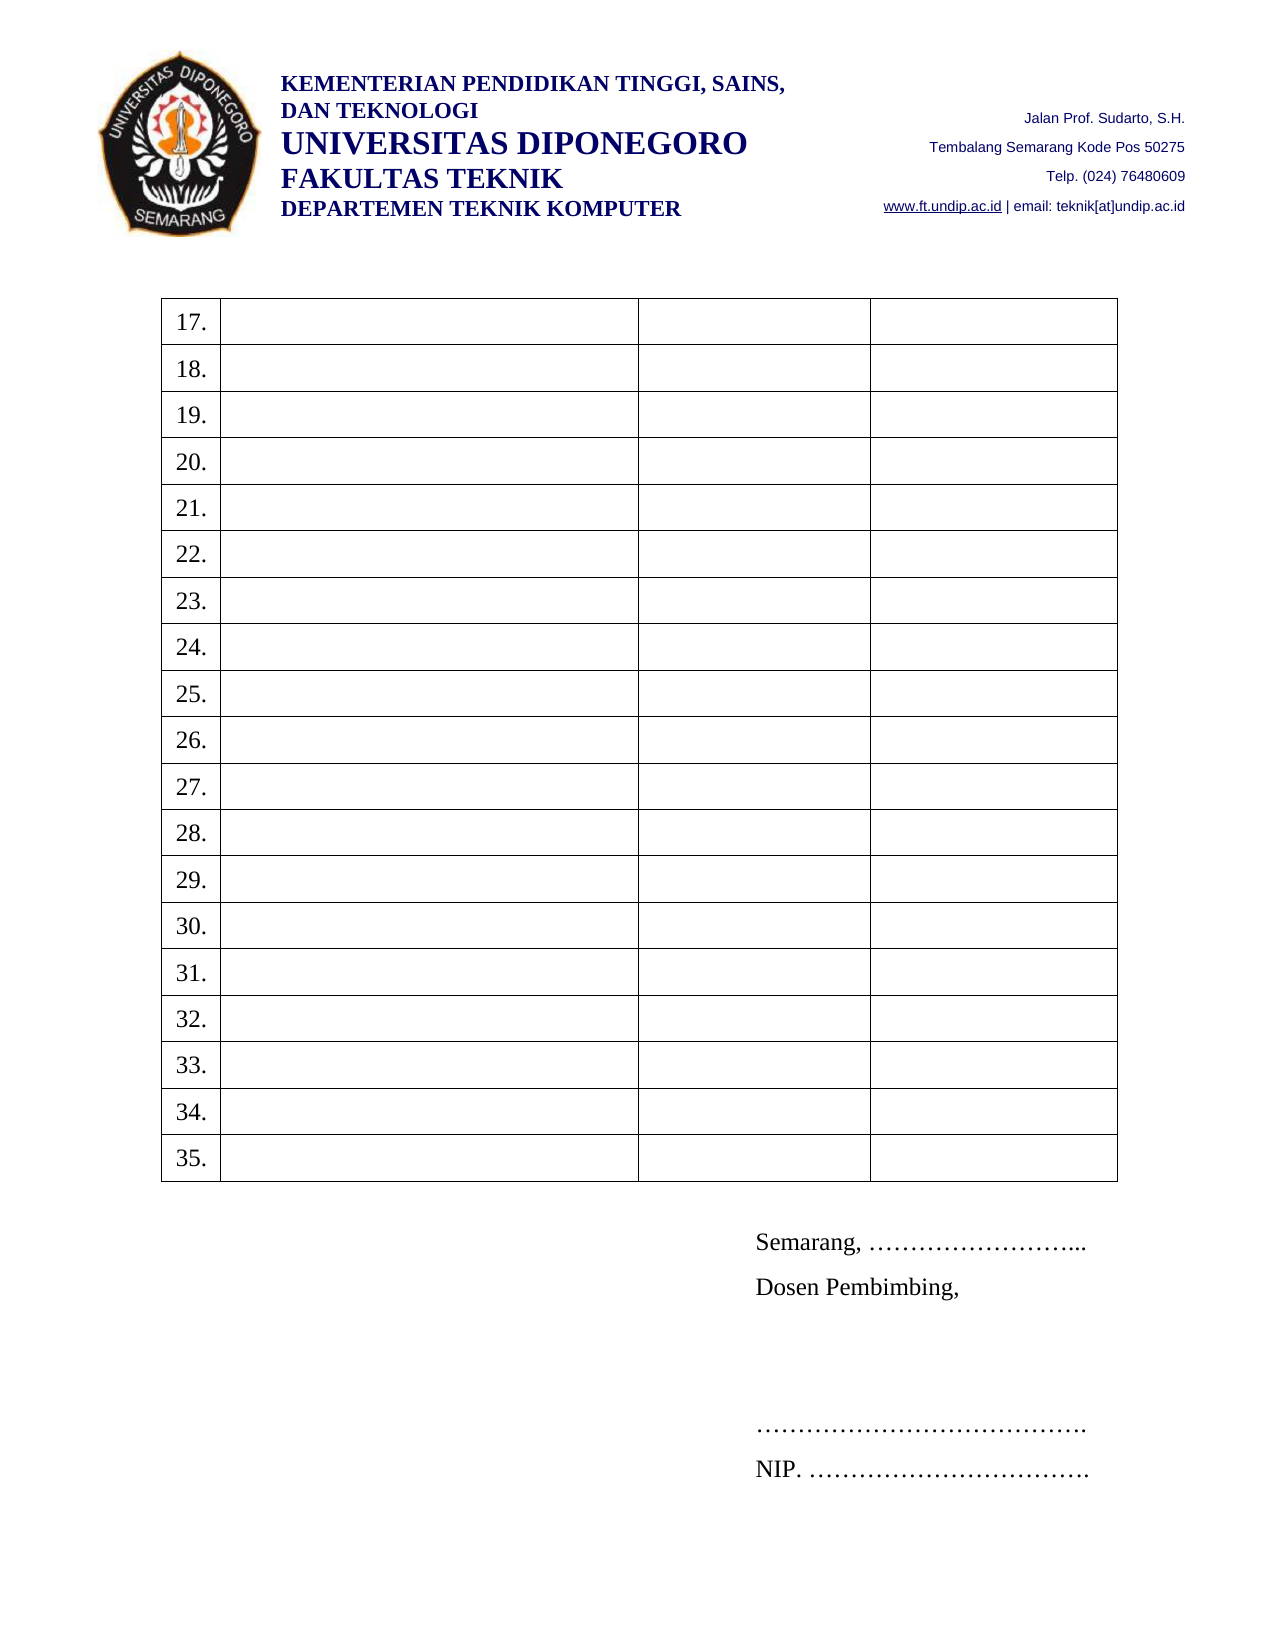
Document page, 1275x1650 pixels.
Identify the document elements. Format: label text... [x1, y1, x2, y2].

table_cell [221, 1135, 638, 1181]
table_cell 18. [162, 345, 220, 391]
table_cell [221, 903, 638, 948]
table_cell [871, 438, 1117, 484]
table_cell [221, 717, 638, 762]
table_cell [639, 485, 870, 530]
table_cell [221, 578, 638, 623]
text …………………………………. [755, 1409, 1125, 1437]
table_cell [871, 810, 1117, 855]
table_cell [871, 531, 1117, 577]
table_cell [221, 996, 638, 1041]
table_cell 28. [162, 810, 220, 855]
table_cell [221, 624, 638, 669]
table_cell 30. [162, 903, 220, 948]
table_cell [639, 671, 870, 716]
table_cell 17. [162, 299, 220, 344]
table_cell [639, 996, 870, 1041]
table_cell 20. [162, 438, 220, 484]
table_cell [871, 1089, 1117, 1134]
table_cell [871, 345, 1117, 391]
table_cell 23. [162, 578, 220, 623]
table_cell [871, 624, 1117, 669]
table_cell [221, 1042, 638, 1088]
table_cell [221, 671, 638, 716]
table_cell [221, 299, 638, 344]
table_cell [221, 1089, 638, 1134]
table_cell [221, 856, 638, 902]
table_cell [639, 717, 870, 762]
table_cell [871, 299, 1117, 344]
table_cell [639, 1135, 870, 1181]
table_cell [221, 764, 638, 809]
text Semarang, ……………………... [755, 1227, 1125, 1256]
table_cell [639, 531, 870, 577]
table_cell [639, 903, 870, 948]
table_cell [871, 949, 1117, 995]
table_cell 22. [162, 531, 220, 577]
table_cell 34. [162, 1089, 220, 1134]
table_cell [639, 949, 870, 995]
table_cell [639, 299, 870, 344]
table_cell [871, 856, 1117, 902]
table_cell [639, 624, 870, 669]
table_cell [871, 903, 1117, 948]
table_cell 27. [162, 764, 220, 809]
table_cell 33. [162, 1042, 220, 1088]
text NIP. ……………………………. [755, 1454, 1125, 1483]
table_cell [871, 671, 1117, 716]
table_cell [221, 531, 638, 577]
table_cell [639, 856, 870, 902]
table_cell [871, 996, 1117, 1041]
table_cell 26. [162, 717, 220, 762]
table_cell [639, 438, 870, 484]
table_cell [639, 345, 870, 391]
table_cell [639, 810, 870, 855]
table_cell [871, 485, 1117, 530]
table_cell 35. [162, 1135, 220, 1181]
table_cell 32. [162, 996, 220, 1041]
table_cell [221, 392, 638, 437]
table_cell [639, 1089, 870, 1134]
table_cell [871, 392, 1117, 437]
table_cell [639, 1042, 870, 1088]
table_cell [639, 392, 870, 437]
table_cell [871, 1135, 1117, 1181]
table_cell 31. [162, 949, 220, 995]
table_cell [221, 810, 638, 855]
table_cell 19. [162, 392, 220, 437]
table_cell [871, 578, 1117, 623]
table_cell [221, 949, 638, 995]
text Dosen Pembimbing, [755, 1272, 1125, 1301]
table_cell 25. [162, 671, 220, 716]
table_cell [221, 438, 638, 484]
table_cell 29. [162, 856, 220, 902]
picture [92, 42, 269, 243]
table_cell [639, 578, 870, 623]
table_cell 21. [162, 485, 220, 530]
table_cell 24. [162, 624, 220, 669]
table_cell [871, 764, 1117, 809]
table_cell [221, 485, 638, 530]
table_cell [871, 1042, 1117, 1088]
table_cell [221, 345, 638, 391]
table_cell [639, 764, 870, 809]
table_cell [871, 717, 1117, 762]
